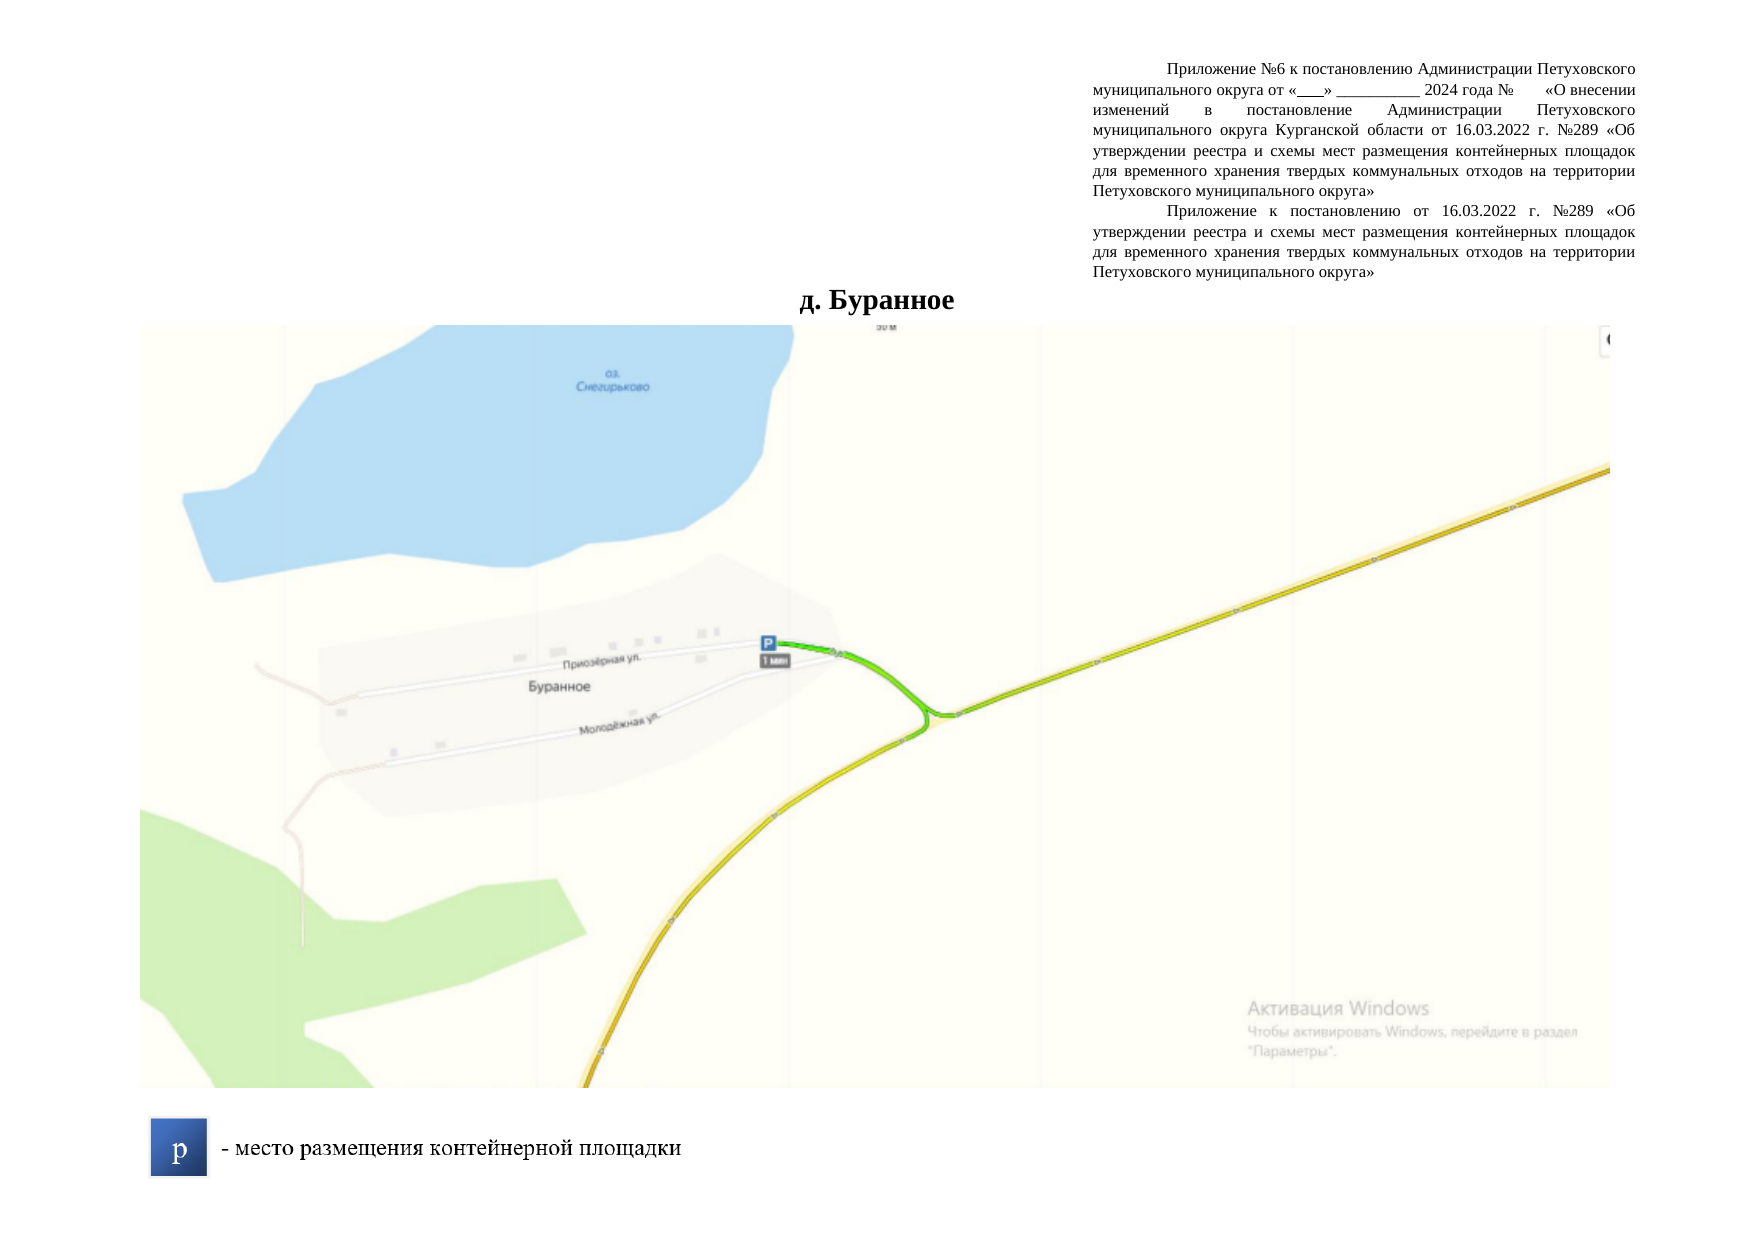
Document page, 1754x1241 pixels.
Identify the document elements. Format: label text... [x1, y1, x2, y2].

picture [140, 325, 1611, 1088]
text Приложение №6 к постановлению Администрации Петуховского муниципального округа от « » __________ 2024 года № «О внесении изменений в постановление Администрации Петуховского муниципального округа Курганской области от 16.03.2022 г. №289 «Об утверждении реестра и схемы мест размещения контейнерных площадок для временного хранения твердых коммунальных отходов на территории Петуховского муниципального округа» [1093, 59, 1636, 200]
picture [116, 1093, 696, 1200]
text Приложение к постановлению от 16.03.2022 г. №289 «Об утверждении реестра и схемы мест размещения контейнерных площадок для временного хранения твердых коммунальных отходов на территории Петуховского муниципального округа» [1093, 201, 1636, 281]
text д. Буранное [118, 282, 1636, 316]
